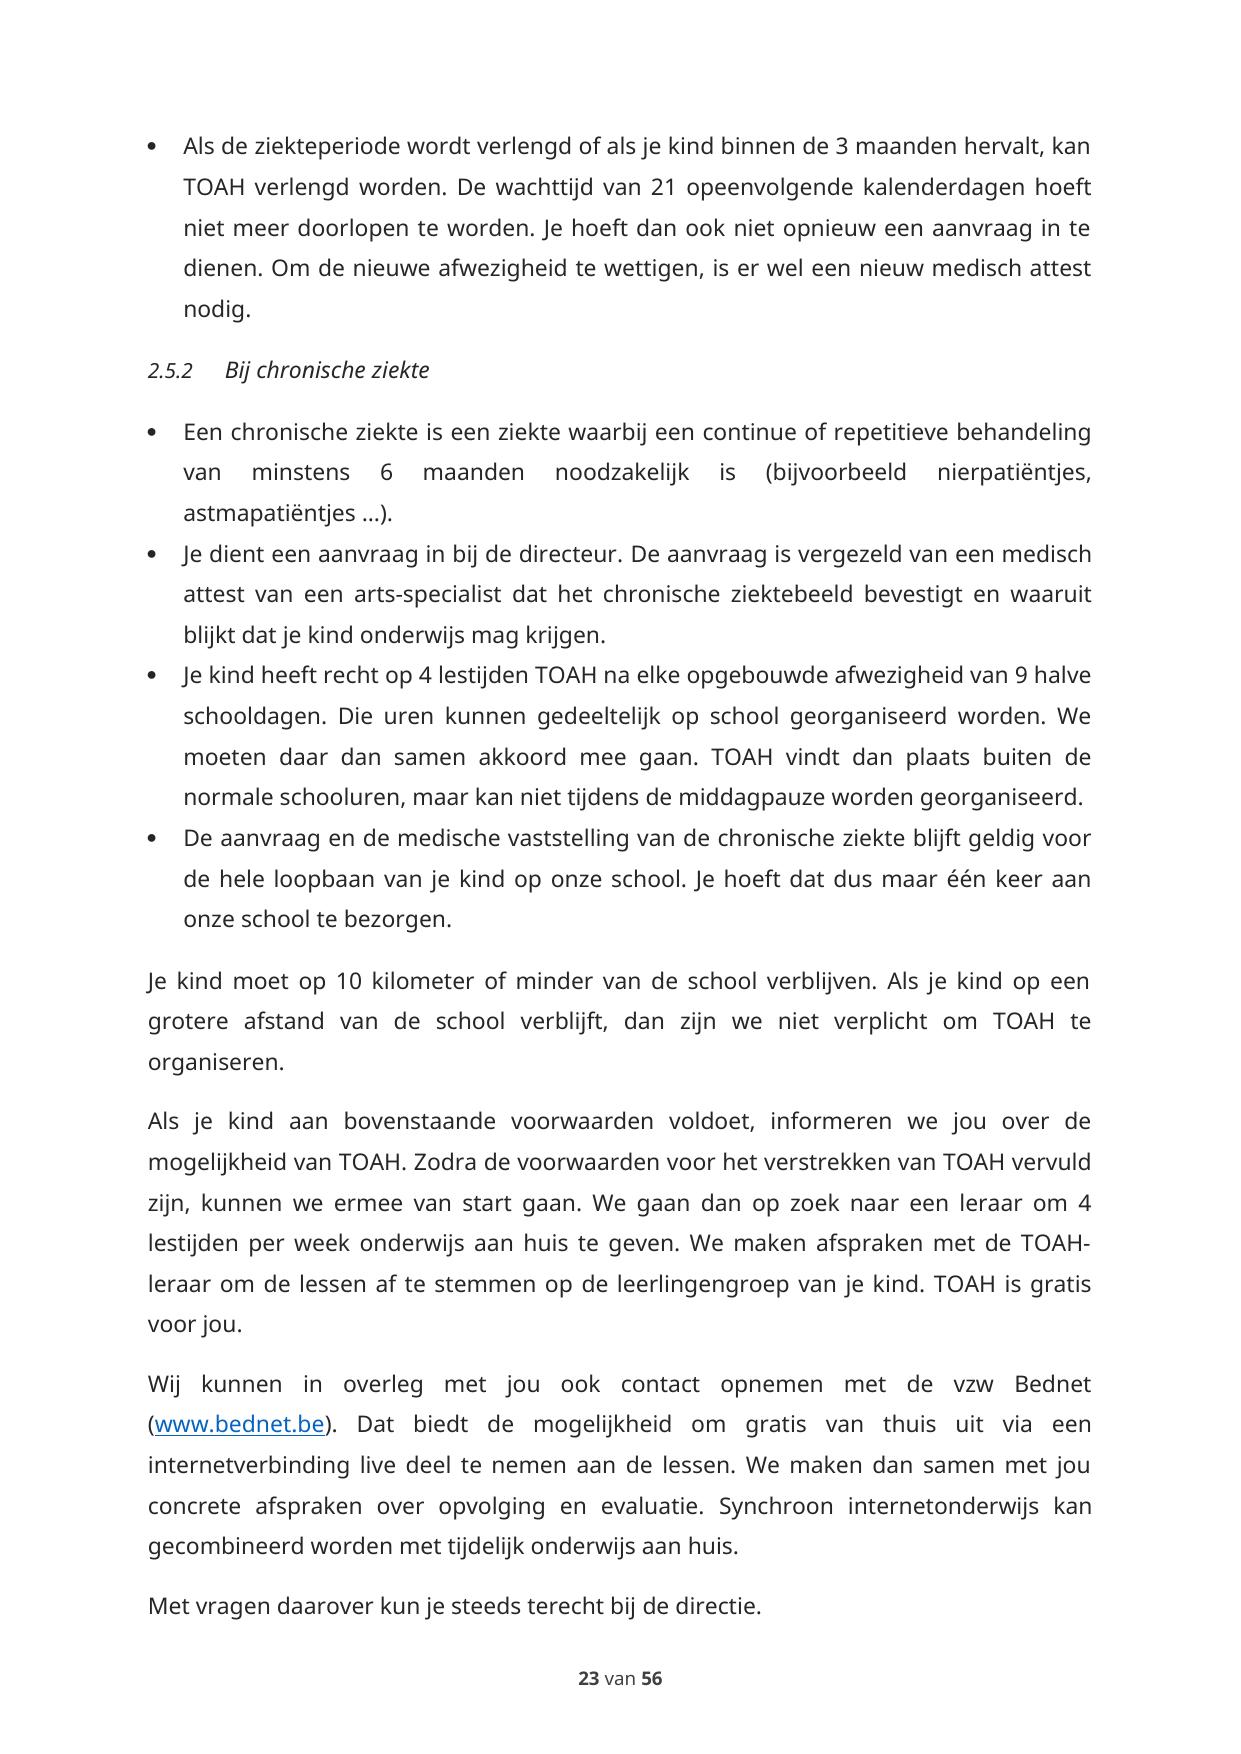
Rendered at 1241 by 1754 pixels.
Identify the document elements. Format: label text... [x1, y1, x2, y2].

text Wij kunnen in overleg met jou ook contact opnemen met de vzw Bednet (www.bednet.be). Dat biedt de mogelijkheid om gratis van thuis uit via een internetverbinding live deel te nemen aan de lessen. We maken dan samen met jou concrete afspraken over opvolging en evaluatie. Synchroon internetonderwijs kan gecombineerd worden met tijdelijk onderwijs aan huis. [148, 1368, 1092, 1561]
text Een chronische ziekte is een ziekte waarbij een continue of repetitieve behandeling van minstens 6 maanden noodzakelijk is (bijvoorbeeld nierpatiëntjes, astmapatiëntjes …). [148, 416, 1092, 528]
text Met vragen daarover kun je steeds terecht bij [148, 1589, 1092, 1621]
subtitle Bij chronische ziekte [148, 354, 1092, 385]
text Als de ziekteperiode wordt verlengd of als je kind binnen de 3 maanden hervalt, kan TOAH verlengd worden. De wachttijd van 21 opeenvolgende kalenderdagen hoeft niet meer doorlopen te worden. Je hoeft dan ook niet opnieuw een aanvraag in te dienen. Om de nieuwe afwezigheid te wettigen, is er wel een nieuw medisch attest nodig. [148, 130, 1092, 324]
text De aanvraag en de medische vaststelling van de chronische ziekte blijft geldig voor de hele loopbaan van je kind op onze school. Je hoeft dat dus maar één keer aan onze school te bezorgen. [148, 822, 1092, 934]
text Je kind moet op 10 kilometer of minder van de school verblijven. Als je kind op een grotere afstand van de school verblijft, dan zijn we niet verplicht om TOAH te organiseren. [148, 964, 1092, 1077]
text Als je kind aan bovenstaande voorwaarden voldoet, informeren we jou over de mogelijkheid van TOAH. Zodra de voorwaarden voor het verstrekken van TOAH vervuld zijn, kunnen we ermee van start gaan. We gaan dan op zoek naar een leraar om 4 lestijden per week onderwijs aan huis te geven. We maken afspraken met de TOAH-leraar om de lessen af te stemmen op de leerlingengroep van je kind. TOAH is gratis voor jou. [148, 1105, 1092, 1339]
text Je dient een aanvraag in bij de directeur. De aanvraag is vergezeld van een medisch attest van een arts-specialist dat het chronische ziektebeeld bevestigt en waaruit blijkt dat je kind onderwijs mag krijgen. [148, 537, 1092, 650]
text Je kind heeft recht op 4 lestijden TOAH na elke opgebouwde afwezigheid van 9 halve schooldagen. Die uren kunnen gedeeltelijk op school georganiseerd worden. We moeten daar dan samen akkoord mee gaan. TOAH vindt dan plaats buiten de normale schooluren, maar kan niet tijdens de middagpauze worden georganiseerd. [148, 659, 1092, 812]
